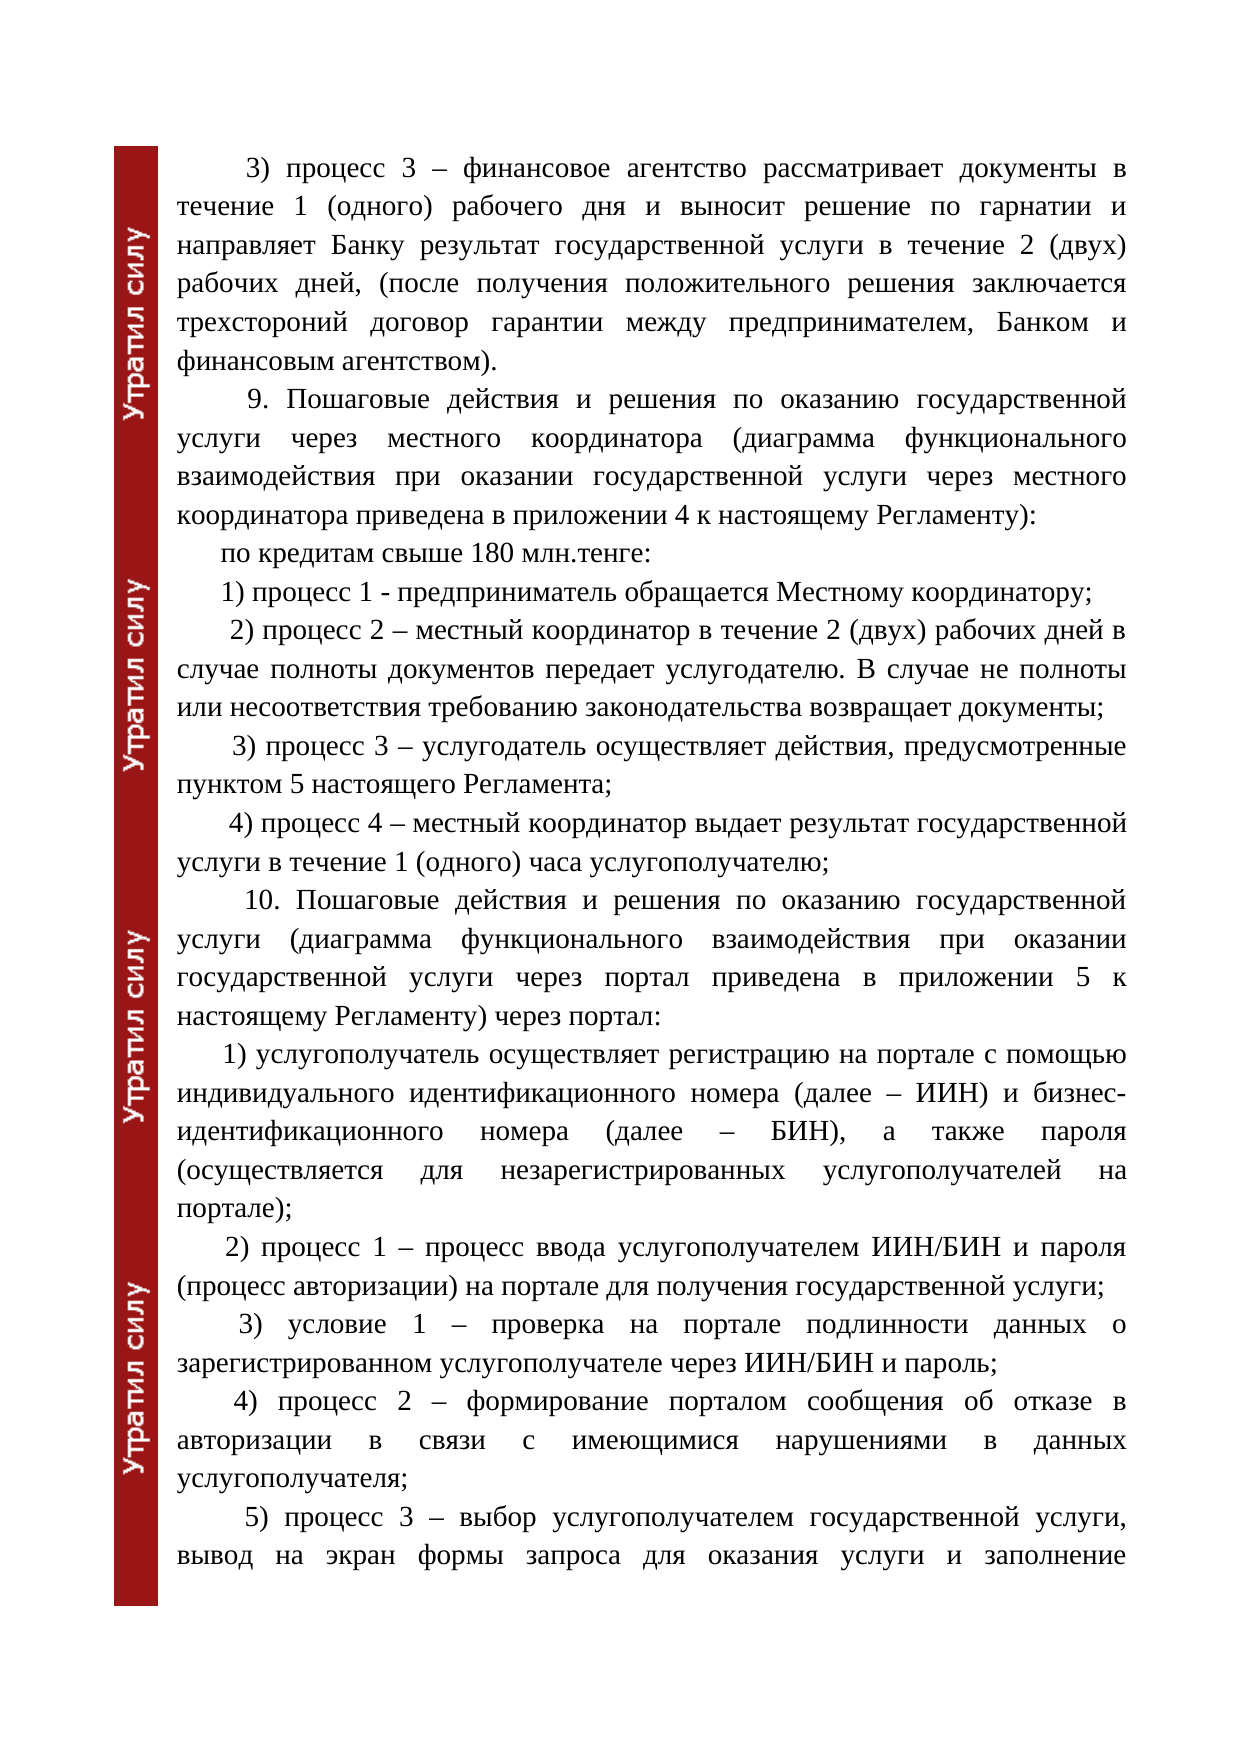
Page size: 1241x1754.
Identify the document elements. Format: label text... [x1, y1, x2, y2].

picture [114, 1301, 158, 1306]
text 9. Пошаговые действия и решения по оказанию государственной услуги через местного координатора (диаграмма функционального взаимодействия при оказании государственной услуги через местного координатора приведена в приложении 4 к настоящему Регламенту): [112, 381, 1128, 530]
picture [114, 723, 158, 728]
picture [114, 607, 158, 612]
picture [114, 1378, 158, 1383]
text по кредитам свыше 180 млн.тенге: [112, 535, 1128, 569]
text 4) процесс 4 – местный координатор выдает результат государственной услуги в течение 1 (одного) часа услугополучателю; [112, 805, 1128, 877]
text 4) процесс 2 – формирование порталом сообщения об отказе в авторизации в связи с имеющимися нарушениями в данных услугополучателя; [112, 1383, 1128, 1494]
picture [114, 146, 158, 150]
text 1) услугополучатель осуществляет регистрацию на портале с помощью индивидуального идентификационного номера (далее – ИИН) и бизнес-идентификационного номера (далее – БИН), а также пароля (осуществляется для незарегистрированных услугополучателей на портале); [112, 1036, 1128, 1224]
text 3) процесс 3 – услугодатель осуществляет действия, предусмотренные пунктом 5 настоящего Регламента; [112, 728, 1128, 800]
picture [114, 800, 158, 805]
picture [114, 569, 158, 574]
text 1) процесс 1 - предприниматель обращается Местному координатору; [112, 574, 1128, 607]
text 10. Пошаговые действия и решения по оказанию государственной услуги (диаграмма функционального взаимодействия при оказании государственной услуги через портал приведена в приложении 5 к настоящему Регламенту) через портал: [112, 882, 1128, 1031]
picture [114, 376, 158, 381]
picture [114, 1571, 158, 1606]
picture [114, 1031, 158, 1036]
picture [114, 530, 158, 535]
text 3) условие 1 – проверка на портале подлинности данных о зарегистрированном услугополучателе через ИИН/БИН и пароль; [112, 1306, 1128, 1378]
picture [114, 877, 158, 882]
picture [114, 1494, 158, 1499]
text 2) процесс 1 – процесс ввода услугополучателем ИИН/БИН и пароля (процесс авторизации) на портале для получения государственной услуги; [112, 1229, 1128, 1301]
picture [114, 1224, 158, 1229]
text 2) процесс 2 – местный координатор в течение 2 (двух) рабочих дней в случае полноты документов передает услугодателю. В случае не полноты или несоответствия требованию законодательства возвращает документы; [112, 612, 1128, 723]
text 3) процесс 3 – финансовое агентство рассматривает документы в течение 1 (одного) рабочего дня и выносит решение по гарнатии и направляет Банку результат государственной услуги в течение 2 (двух) рабочих дней, (после получения положительного решения заключается трехстороний договор гарантии между предпринимателем, Банком и финансовым агентством). [112, 150, 1128, 376]
